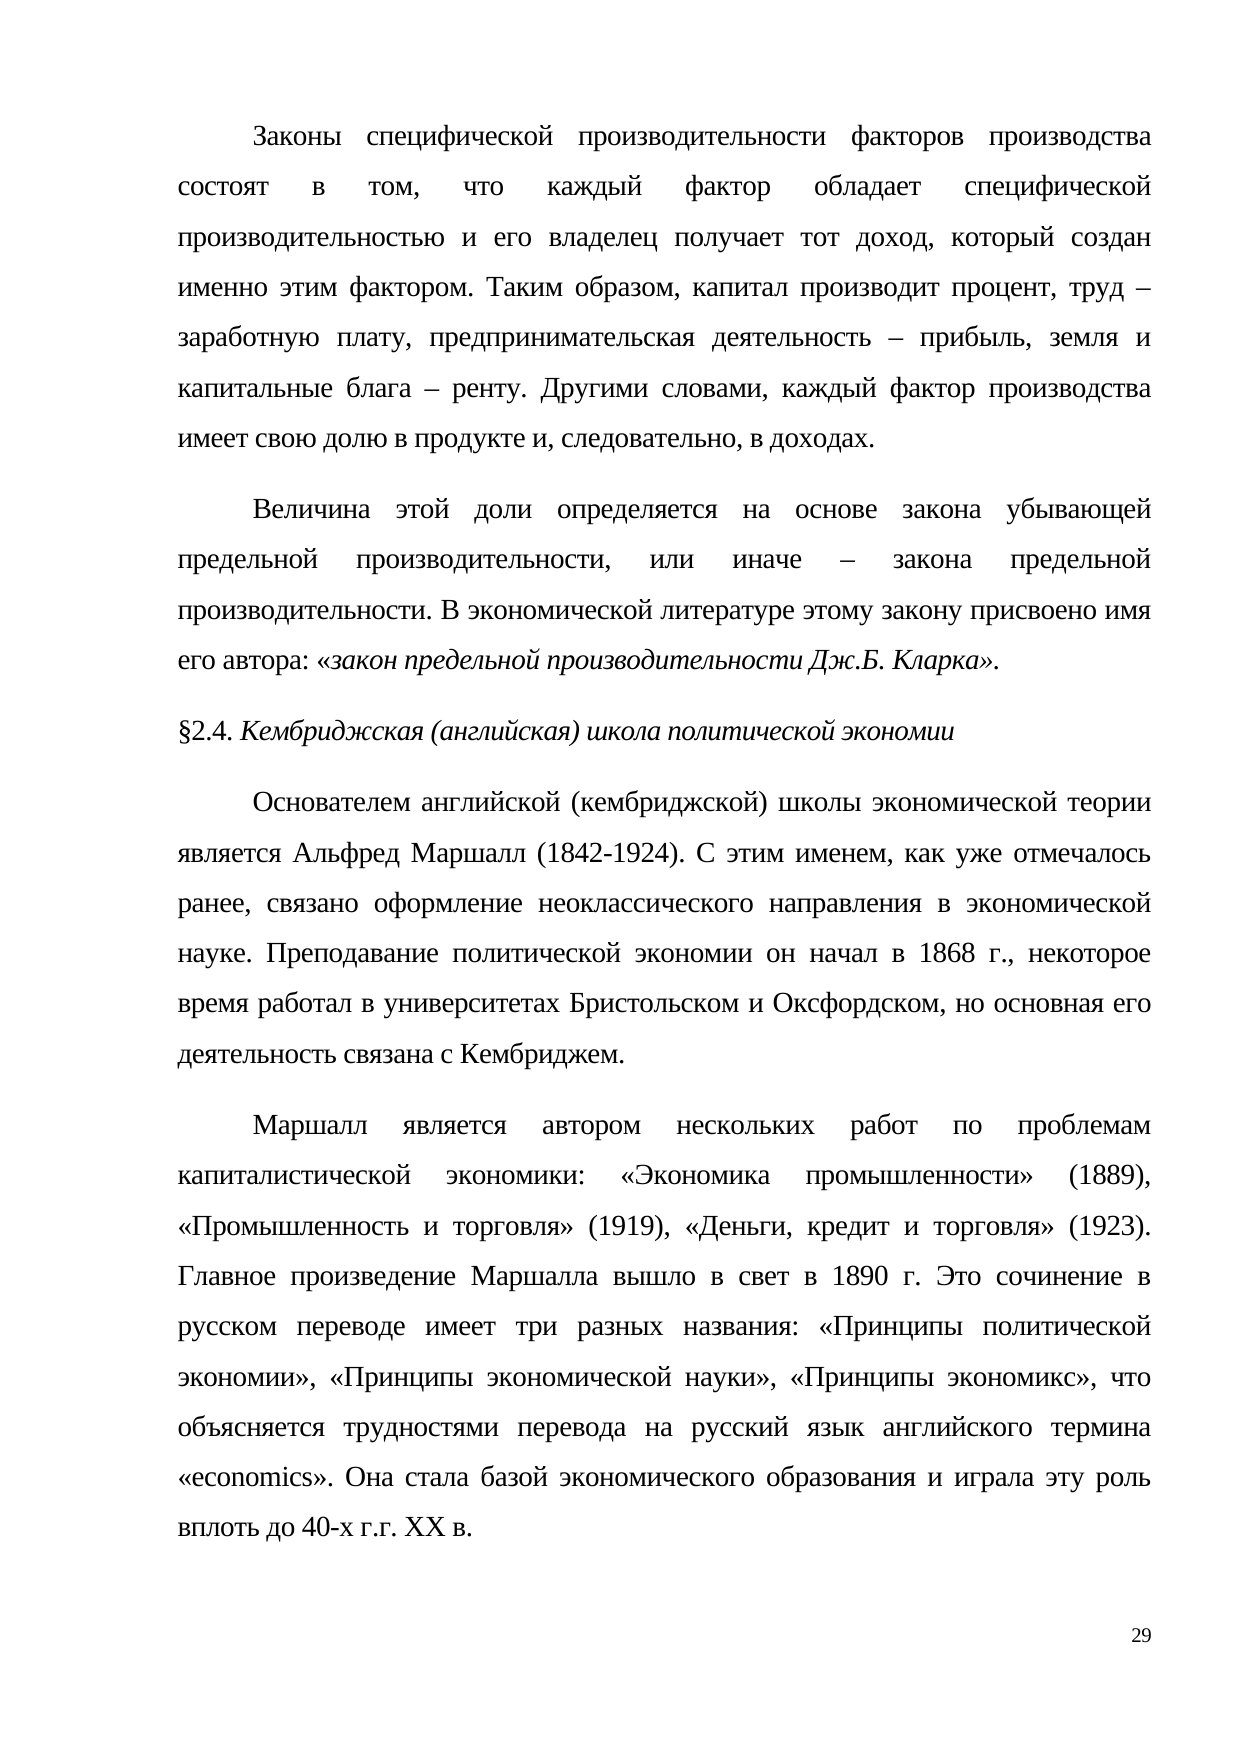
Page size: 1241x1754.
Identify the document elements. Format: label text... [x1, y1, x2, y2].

text Маршалл является автором нескольких работ по проблемам капиталистической экономики: «Экономика промышленности» (1889), «Промышленность и торговля» (1919), «Деньги, кредит и торговля» (1923). Главное произведение Маршалла вышло в свет в 1890 г. Это сочинение в русском переводе имеет три разных названия: «Принципы политической экономии», «Принципы экономической науки», «Принципы экономикс», что объясняется трудностями перевода на русский язык английского термина «economics». Она стала базой экономического образования и играла эту роль вплоть до 40-х г.г. ХХ в. [177, 1107, 1152, 1543]
text Величина этой доли определяется на основе закона убывающей предельной производительности, или иначе – закона предельной производительности. В экономической литературе этому закону присвоено имя его автора: «закон предельной производительности Дж.Б. Кларка». [177, 491, 1152, 676]
text Основателем английской (кембриджской) школы экономической теории является Альфред Маршалл (1842-1924). С этим именем, как уже отмечалось ранее, связано оформление неоклассического направления в экономической науке. Преподавание политической экономии он начал в 1868 г., некоторое время работал в университетах Бристольском и Оксфордском, но основная его деятельность связана с Кембриджем. [177, 784, 1152, 1069]
text Законы специфической производительности факторов производства состоят в том, что каждый фактор обладает специфической производительностью и его владелец получает тот доход, который создан именно этим фактором. Таким образом, капитал производит процент, труд – заработную плату, предпринимательская деятельность – прибыль, земля и капитальные блага – ренту. Другими словами, каждый фактор производства имеет свою долю в продукте и, следовательно, в доходах. [177, 118, 1152, 453]
text §2.4. Кембриджская (английская) школа политической экономии [177, 713, 1152, 747]
